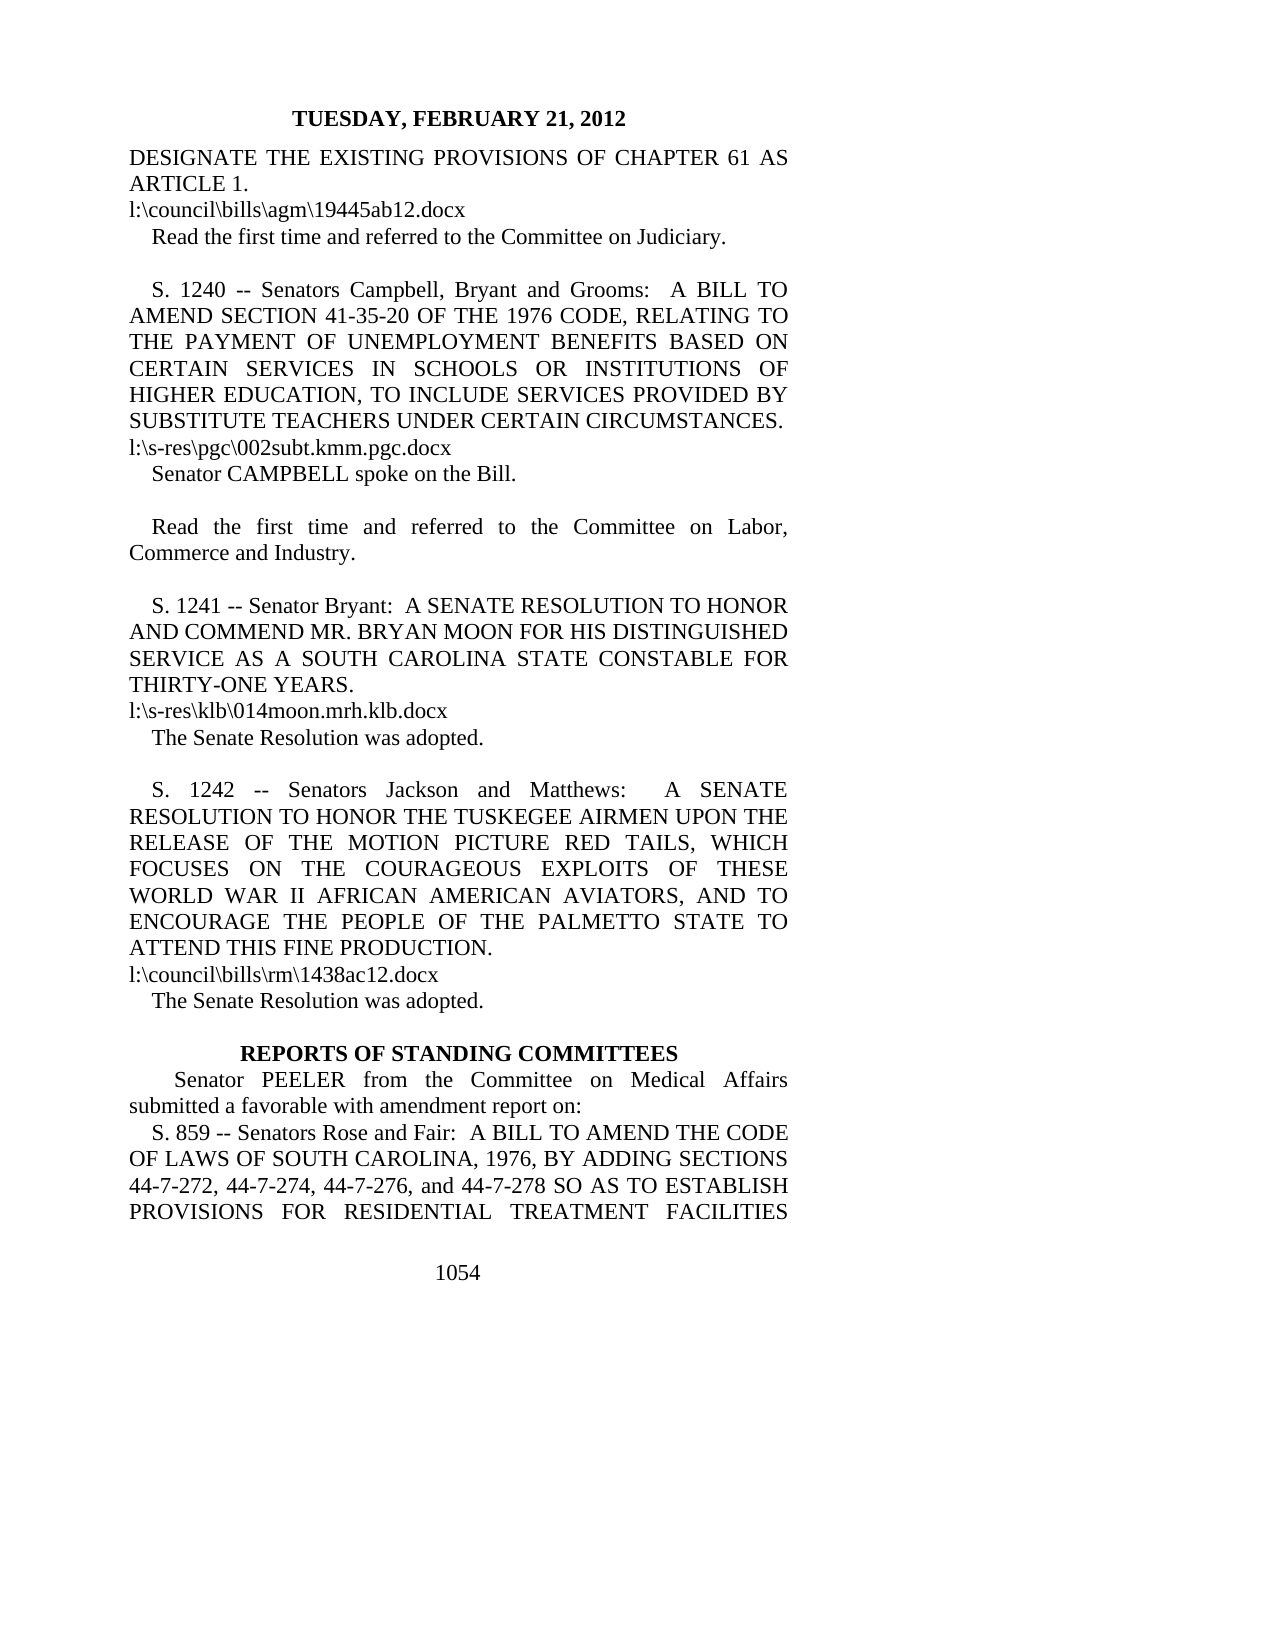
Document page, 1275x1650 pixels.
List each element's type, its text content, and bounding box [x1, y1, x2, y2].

text l:\council\bills\agm\19445ab12.docx [129, 197, 789, 223]
text Read the first time and referred to the Committee on Labor, Commerce and Industry. [129, 513, 789, 566]
text S. 1241 -- Senator Bryant: A SENATE RESOLUTION TO HONOR AND COMMEND MR. BRYAN MOON FOR HIS DISTINGUISHED SERVICE AS A SOUTH CAROLINA STATE CONSTABLE FOR THIRTY-ONE YEARS. [129, 592, 789, 697]
text The Senate Resolution was adopted. [129, 987, 789, 1013]
text Senator CAMPBELL spoke on the Bill. [129, 460, 789, 486]
text Senator PEELER from the Committee on Medical Affairs submitted a favorable with amendment report on: [129, 1066, 789, 1119]
text REPORTS OF STANDING COMMITTEES [129, 1040, 789, 1066]
text l:\s-res\klb\014moon.mrh.klb.docx [129, 697, 789, 724]
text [129, 1119, 789, 1224]
text S. 1242 -- Senators Jackson and Matthews: A SENATE RESOLUTION TO HONOR THE TUSKEGEE AIRMEN UPON THE RELEASE OF THE MOTION PICTURE RED TAILS, WHICH FOCUSES ON THE COURAGEOUS EXPLOITS OF THESE WORLD WAR II AFRICAN AMERICAN AVIATORS, AND TO ENCOURAGE THE PEOPLE OF THE PALMETTO STATE TO ATTEND THIS FINE PRODUCTION. [129, 776, 789, 961]
text The Senate Resolution was adopted. [129, 724, 789, 750]
text Read the first time and referred to the Committee on Judiciary. [129, 223, 789, 249]
text l:\s-res\pgc\002subt.kmm.pgc.docx [129, 434, 789, 460]
text l:\council\bills\rm\1438ac12.docx [129, 961, 789, 987]
text S. 1240 -- Senators Campbell, Bryant and Grooms: A BILL TO AMEND SECTION 41-35-20 OF THE 1976 CODE, RELATING TO THE PAYMENT OF UNEMPLOYMENT BENEFITS BASED ON CERTAIN SERVICES IN SCHOOLS OR INSTITUTIONS OF HIGHER EDUCATION, TO INCLUDE SERVICES PROVIDED BY SUBSTITUTE TEACHERS UNDER CERTAIN CIRCUMSTANCES. [129, 276, 789, 434]
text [129, 144, 789, 197]
